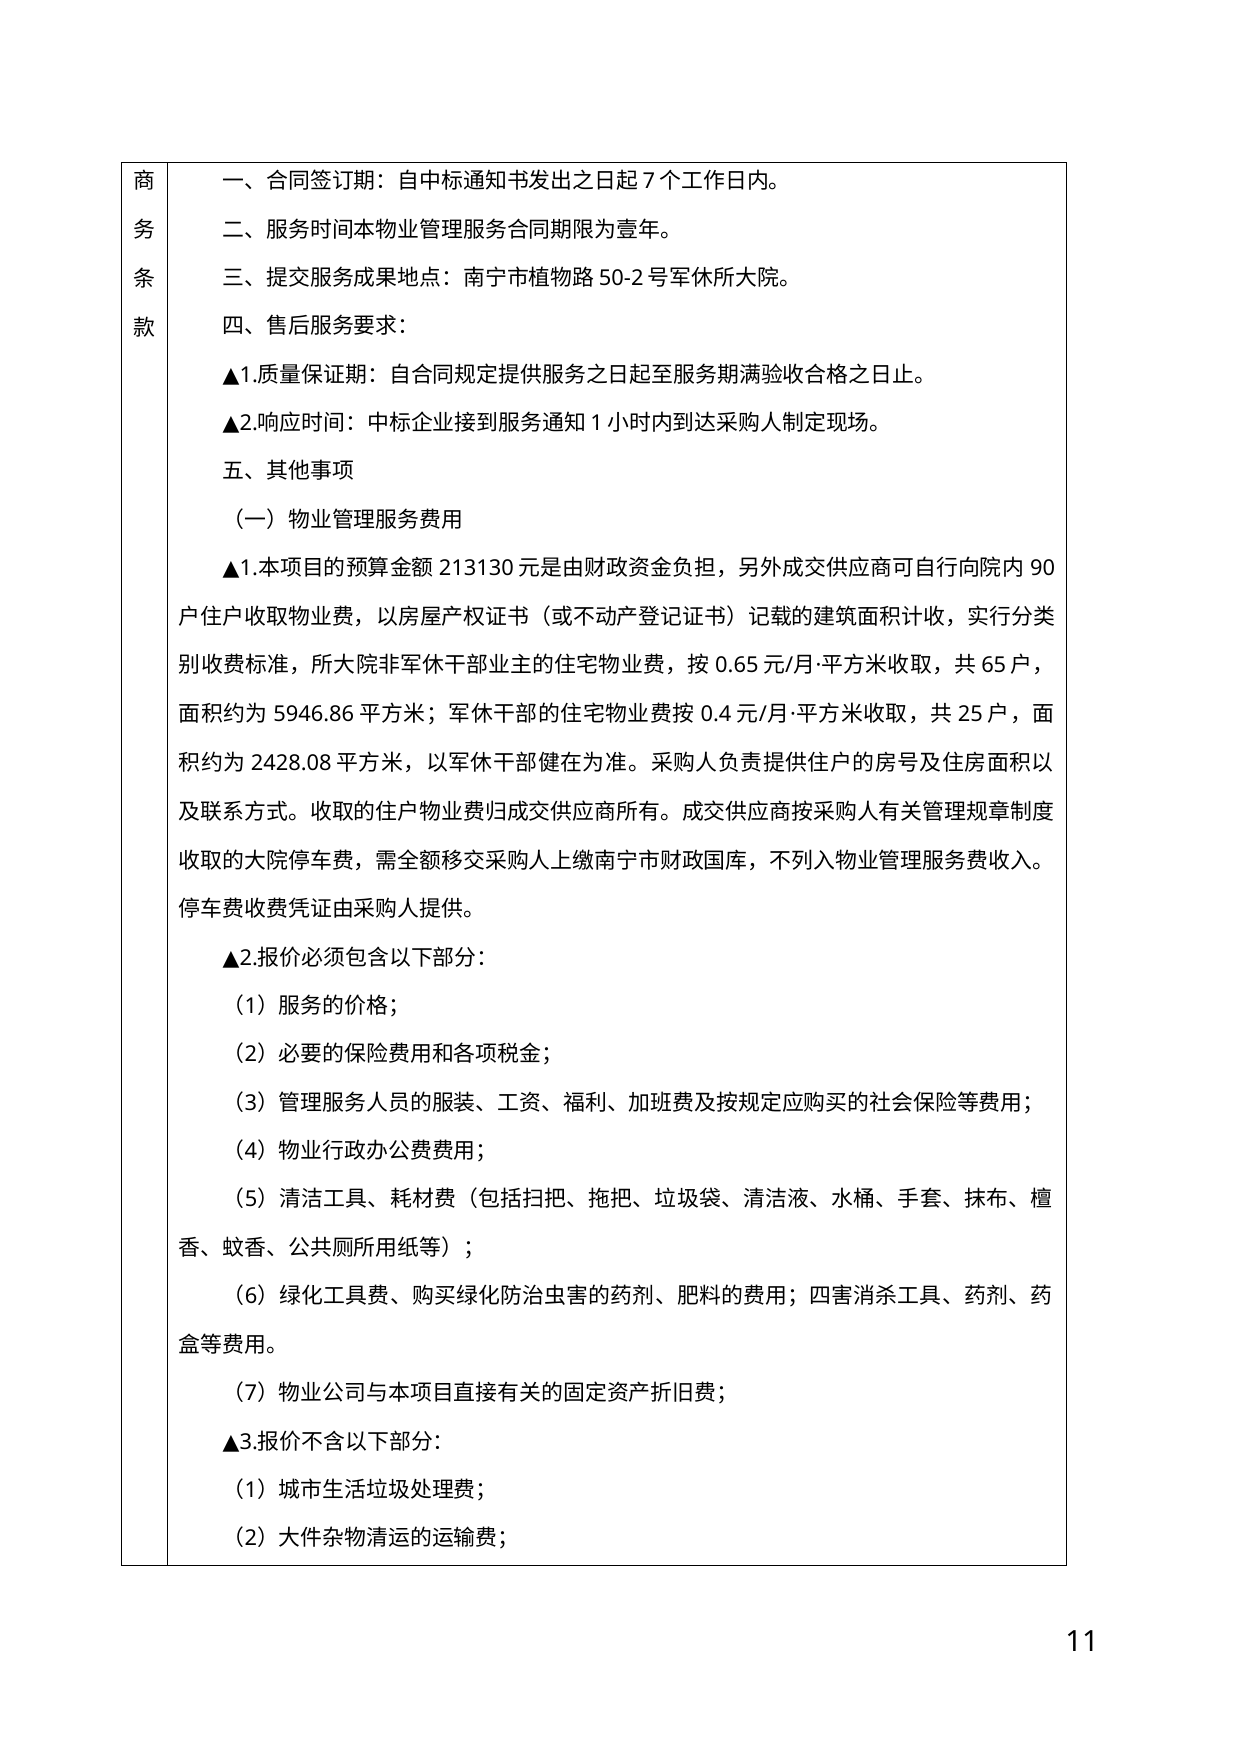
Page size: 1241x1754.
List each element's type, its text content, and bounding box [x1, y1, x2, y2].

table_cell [168, 163, 1066, 1565]
table_cell 商务条款 [122, 163, 167, 1565]
